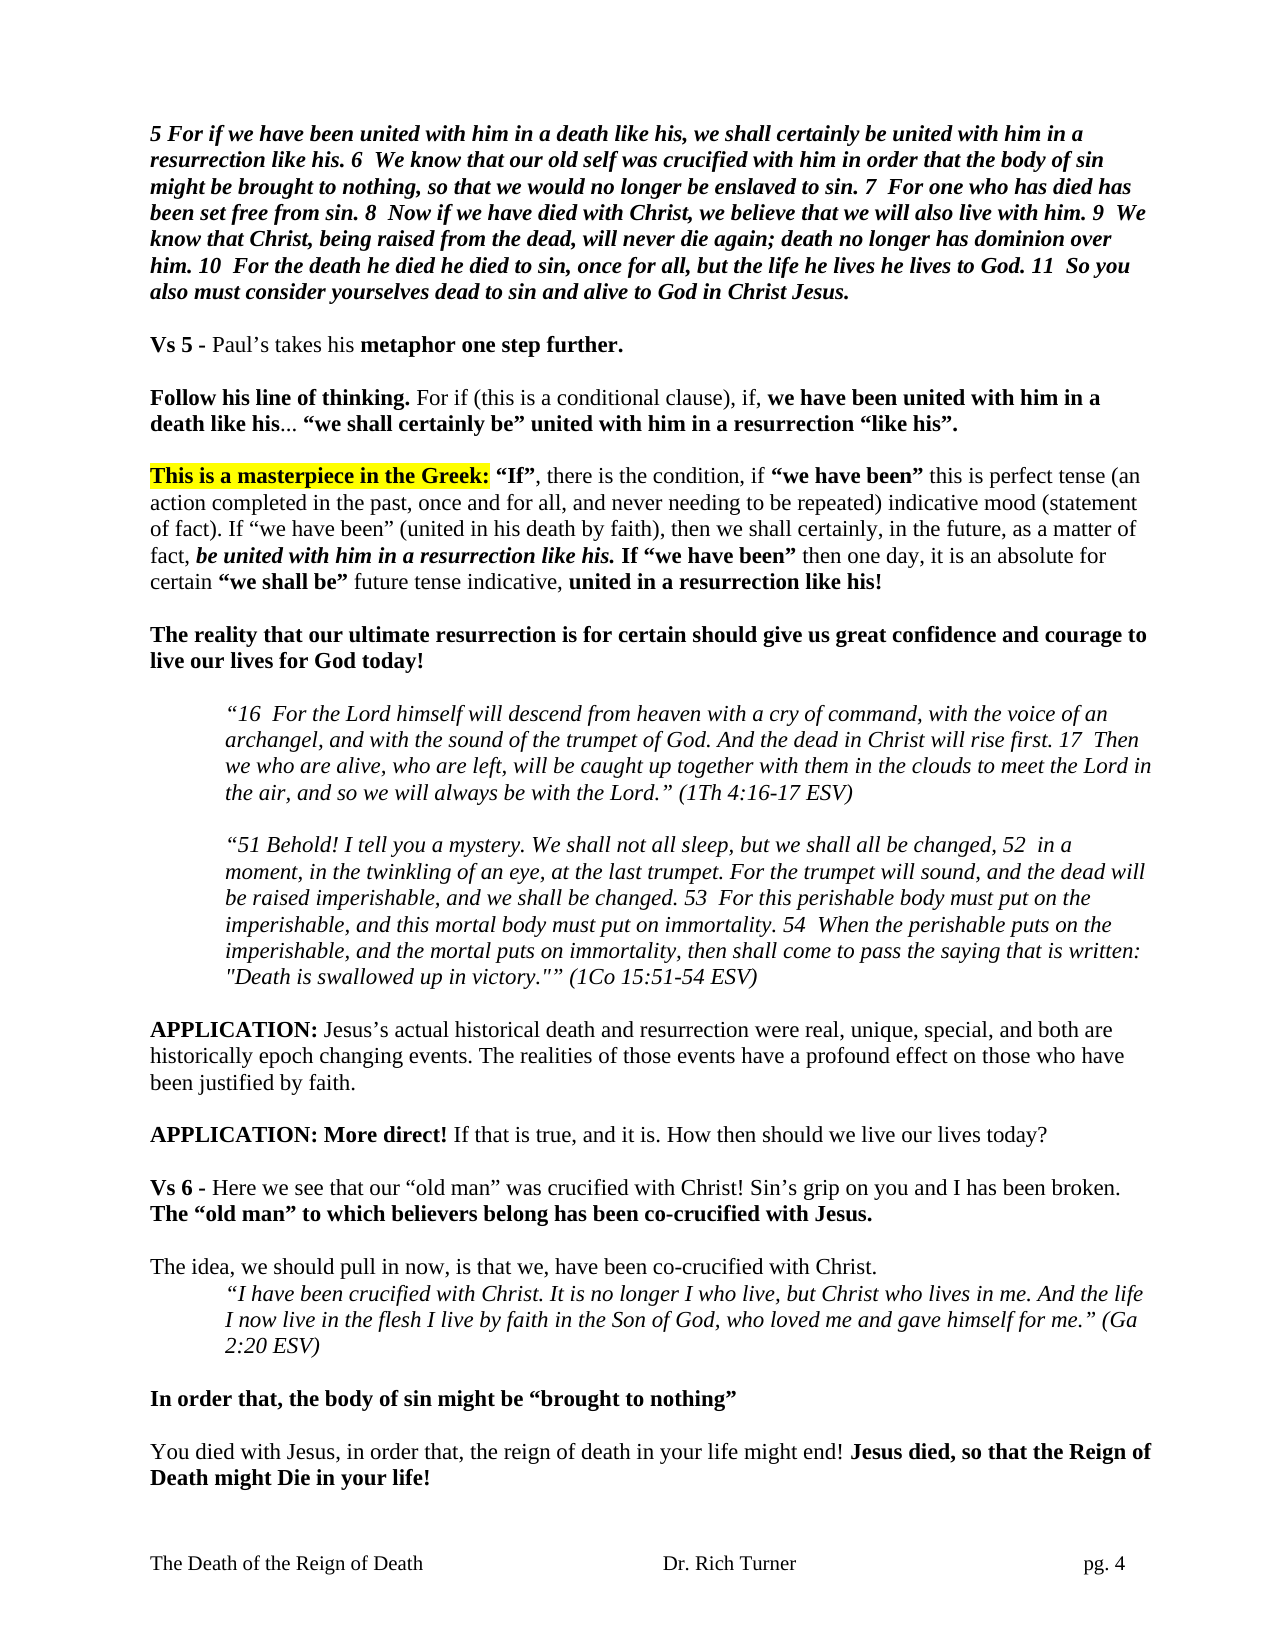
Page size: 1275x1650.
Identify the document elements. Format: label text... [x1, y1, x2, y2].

text APPLICATION: More direct! If that is true, and it is. How then should we live our lives today? [150, 1121, 1155, 1148]
text 5 For if we have been united with him in a death like his, we shall certainly be united with him in a resurrection like his. 6 We know that our old self was crucified with him in order that the body of sin might be brought to nothing, so that we would no longer be enslaved to sin. 7 For one who has died has been set free from sin. 8 Now if we have died with Christ, we believe that we will also live with him. 9 We know that Christ, being raised from the dead, will never die again; death no longer has dominion over him. 10 For the death he died he died to sin, once for all, but the life he lives he lives to God. 11 So you also must consider yourselves dead to sin and alive to God in Christ Jesus. [150, 120, 1155, 304]
text Follow his line of thinking. For if (this is a conditional clause), if, we have been united with him in a death like his... “we shall certainly be” united with him in a resurrection “like his”. [150, 383, 1155, 436]
text In order that, the body of sin might be “brought to nothing” [150, 1385, 1155, 1411]
text Vs 6 - Here we see that our “old man” was crucified with Christ! Sin’s grip on you and I has been broken. [150, 1174, 1155, 1201]
text “51 Behold! I tell you a mystery. We shall not all sleep, but we shall all be changed, 52 in a moment, in the twinkling of an eye, at the last trumpet. For the trumpet will sound, and the dead will be raised imperishable, and we shall be changed. 53 For this perishable body must put on the imperishable, and this mortal body must put on immortality. 54 When the perishable puts on the imperishable, and the mortal puts on immortality, then shall come to pass the saying that is written: "Death is swallowed up in victory."” (1Co 15:51-54 ESV) [225, 832, 1155, 990]
text You died with Jesus, in order that, the reign of death in your life might end! Jesus died, so that the Reign of Death might Die in your life! [150, 1438, 1155, 1490]
text “16 For the Lord himself will descend from heaven with a cry of command, with the voice of an archangel, and with the sound of the trumpet of God. And the dead in Christ will rise first. 17 Then we who are alive, who are left, will be caught up together with them in the clouds to meet the Lord in the air, and so we will always be with the Lord.” (1Th 4:16-17 ESV) [225, 700, 1155, 805]
text Vs 5 - Paul’s takes his metaphor one step further. [150, 331, 1155, 357]
text The reality that our ultimate resurrection is for certain should give us great confidence and courage to live our lives for God today! [150, 621, 1155, 673]
text The idea, we should pull in now, is that we, have been co-crucified with Christ. [150, 1253, 1155, 1279]
text “I have been crucified with Christ. It is no longer I who live, but Christ who lives in me. And the life I now live in the flesh I live by faith in the Son of God, who loved me and gave himself for me.” (Ga 2:20 ESV) [225, 1279, 1155, 1359]
text This is a masterpiece in the Greek: “If”, there is the condition, if “we have been” this is perfect tense (an action completed in the past, once and for all, and never needing to be repeated) indicative mood (statement of fact). If “we have been” (united in his death by faith), then we shall certainly, in the future, as a matter of fact, be united with him in a resurrection like his. If “we have been” then one day, it is an absolute for certain “we shall be” future tense indicative, united in a resurrection like his! [150, 463, 1155, 594]
text APPLICATION: Jesus’s actual historical death and resurrection were real, unique, special, and both are historically epoch changing events. The realities of those events have a profound effect on those who have been justified by faith. [150, 1016, 1155, 1095]
text The “old man” to which believers belong has been co-crucified with Jesus. [150, 1201, 1155, 1227]
